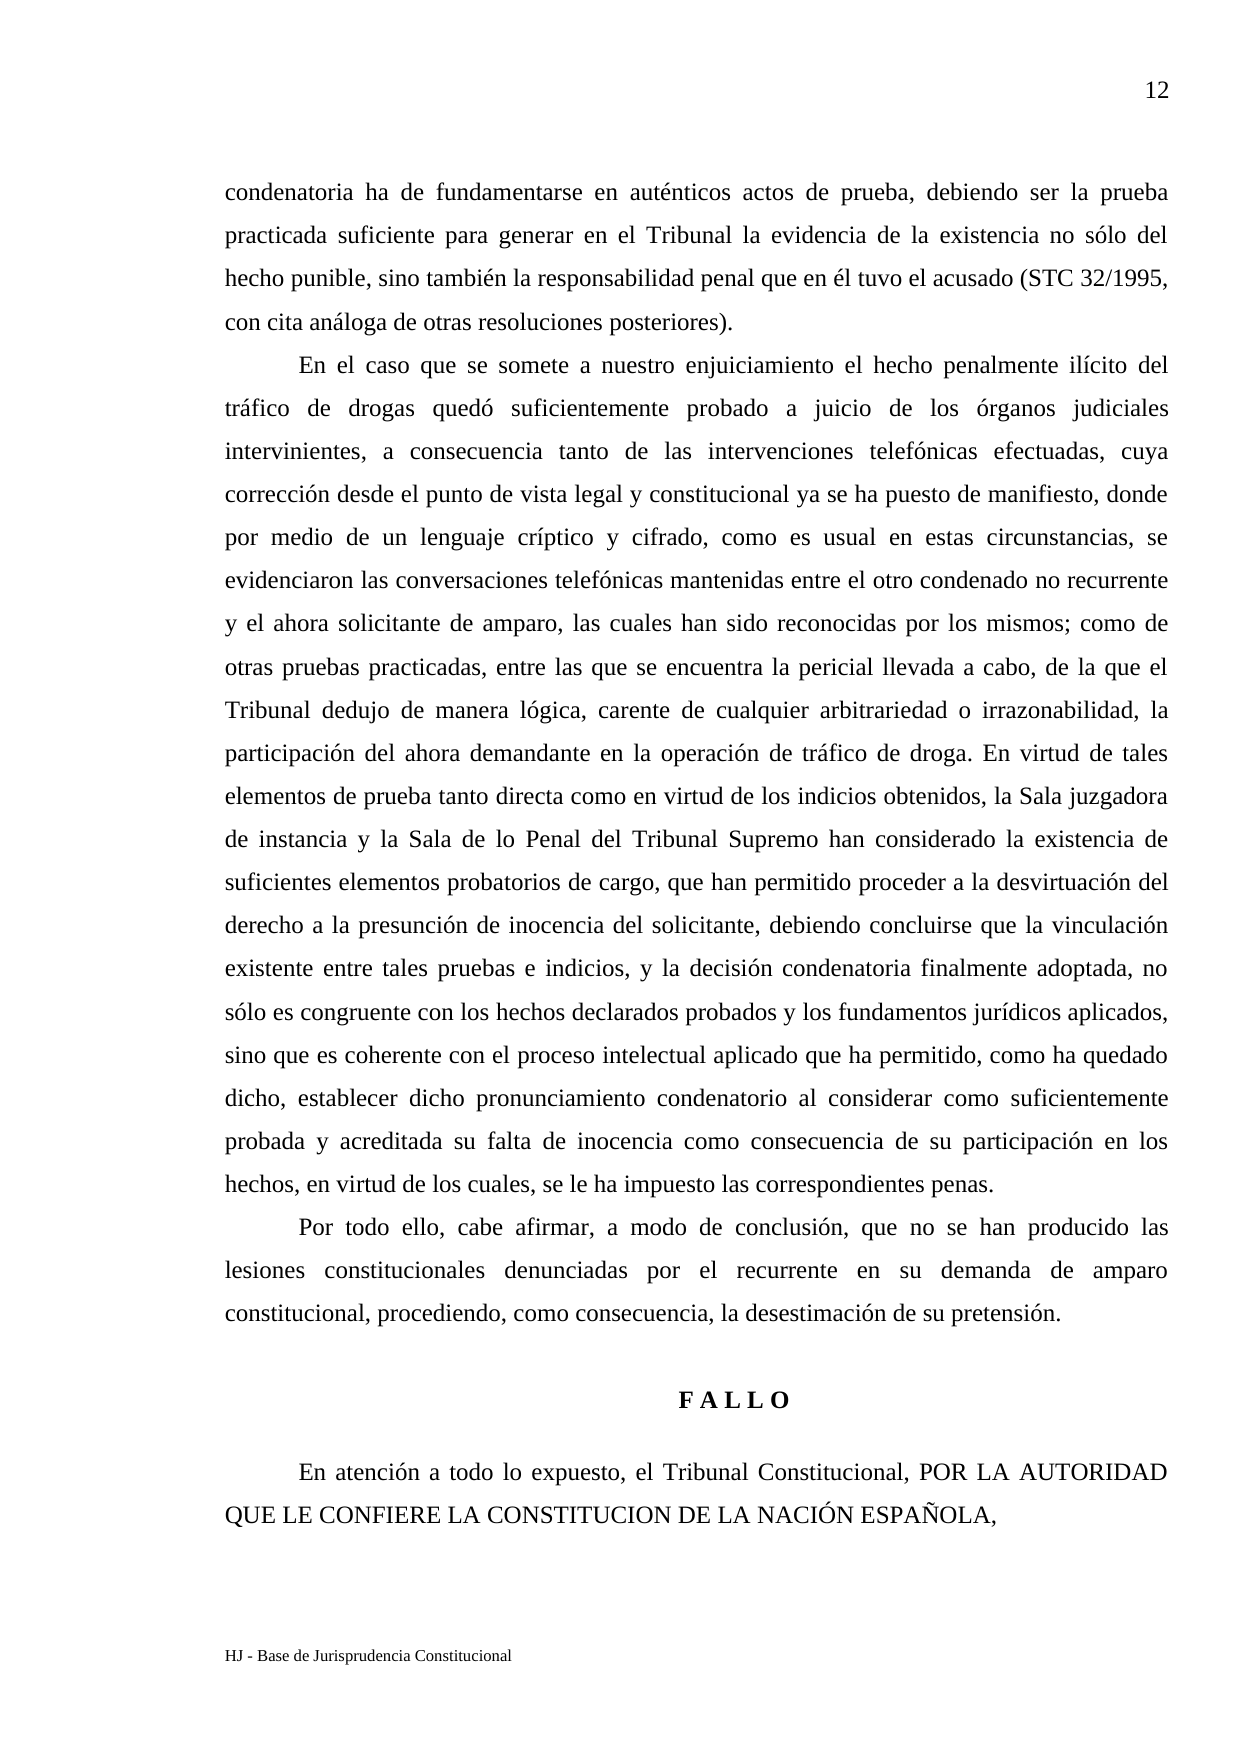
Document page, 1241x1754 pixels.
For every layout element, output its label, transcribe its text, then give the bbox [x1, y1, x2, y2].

text En el caso que se somete a nuestro enjuiciamiento el hecho penalmente ilícito del tráfico de drogas quedó suficientemente probado a juicio de los órganos judiciales intervinientes, a consecuencia tanto de las intervenciones telefónicas efectuadas, cuya corrección desde el punto de vista legal y constitucional ya se ha puesto de manifiesto, donde por medio de un lenguaje críptico y cifrado, como es usual en estas circunstancias, se evidenciaron las conversaciones telefónicas mantenidas entre el otro condenado no recurrente y el ahora solicitante de amparo, las cuales han sido reconocidas por los mismos; como de otras pruebas practicadas, entre las que se encuentra la pericial llevada a cabo, de la que el Tribunal dedujo de manera lógica, carente de cualquier arbitrariedad o irrazonabilidad, la participación del ahora demandante en la operación de tráfico de droga. En virtud de tales elementos de prueba tanto directa como en virtud de los indicios obtenidos, la Sala juzgadora de instancia y la Sala de lo Penal del Tribunal Supremo han considerado la existencia de suficientes elementos probatorios de cargo, que han permitido proceder a la desvirtuación del derecho a la presunción de inocencia del solicitante, debiendo concluirse que la vinculación existente entre tales pruebas e indicios, y la decisión condenatoria finalmente adoptada, no sólo es congruente con los hechos declarados probados y los fundamentos jurídicos aplicados, sino que es coherente con el proceso intelectual aplicado que ha permitido, como ha quedado dicho, establecer dicho pronunciamiento condenatorio al considerar como suficientemente probada y acreditada su falta de inocencia como consecuencia de su participación en los hechos, en virtud de los cuales, se le ha impuesto las correspondientes penas. [224, 350, 1169, 1198]
subtitle F A L L O [224, 1385, 1169, 1413]
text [224, 177, 1169, 335]
text En atención a todo lo expuesto, el Tribunal Constitucional, POR LA AUTORIDAD QUE LE CONFIERE LA CONSTITUCION DE LA NACIÓN ESPAÑOLA, [224, 1457, 1169, 1528]
text Por todo ello, cabe afirmar, a modo de conclusión, que no se han producido las lesiones constitucionales denunciadas por el recurrente en su demanda de amparo constitucional, procediendo, como consecuencia, la desestimación de su pretensión. [224, 1212, 1169, 1327]
